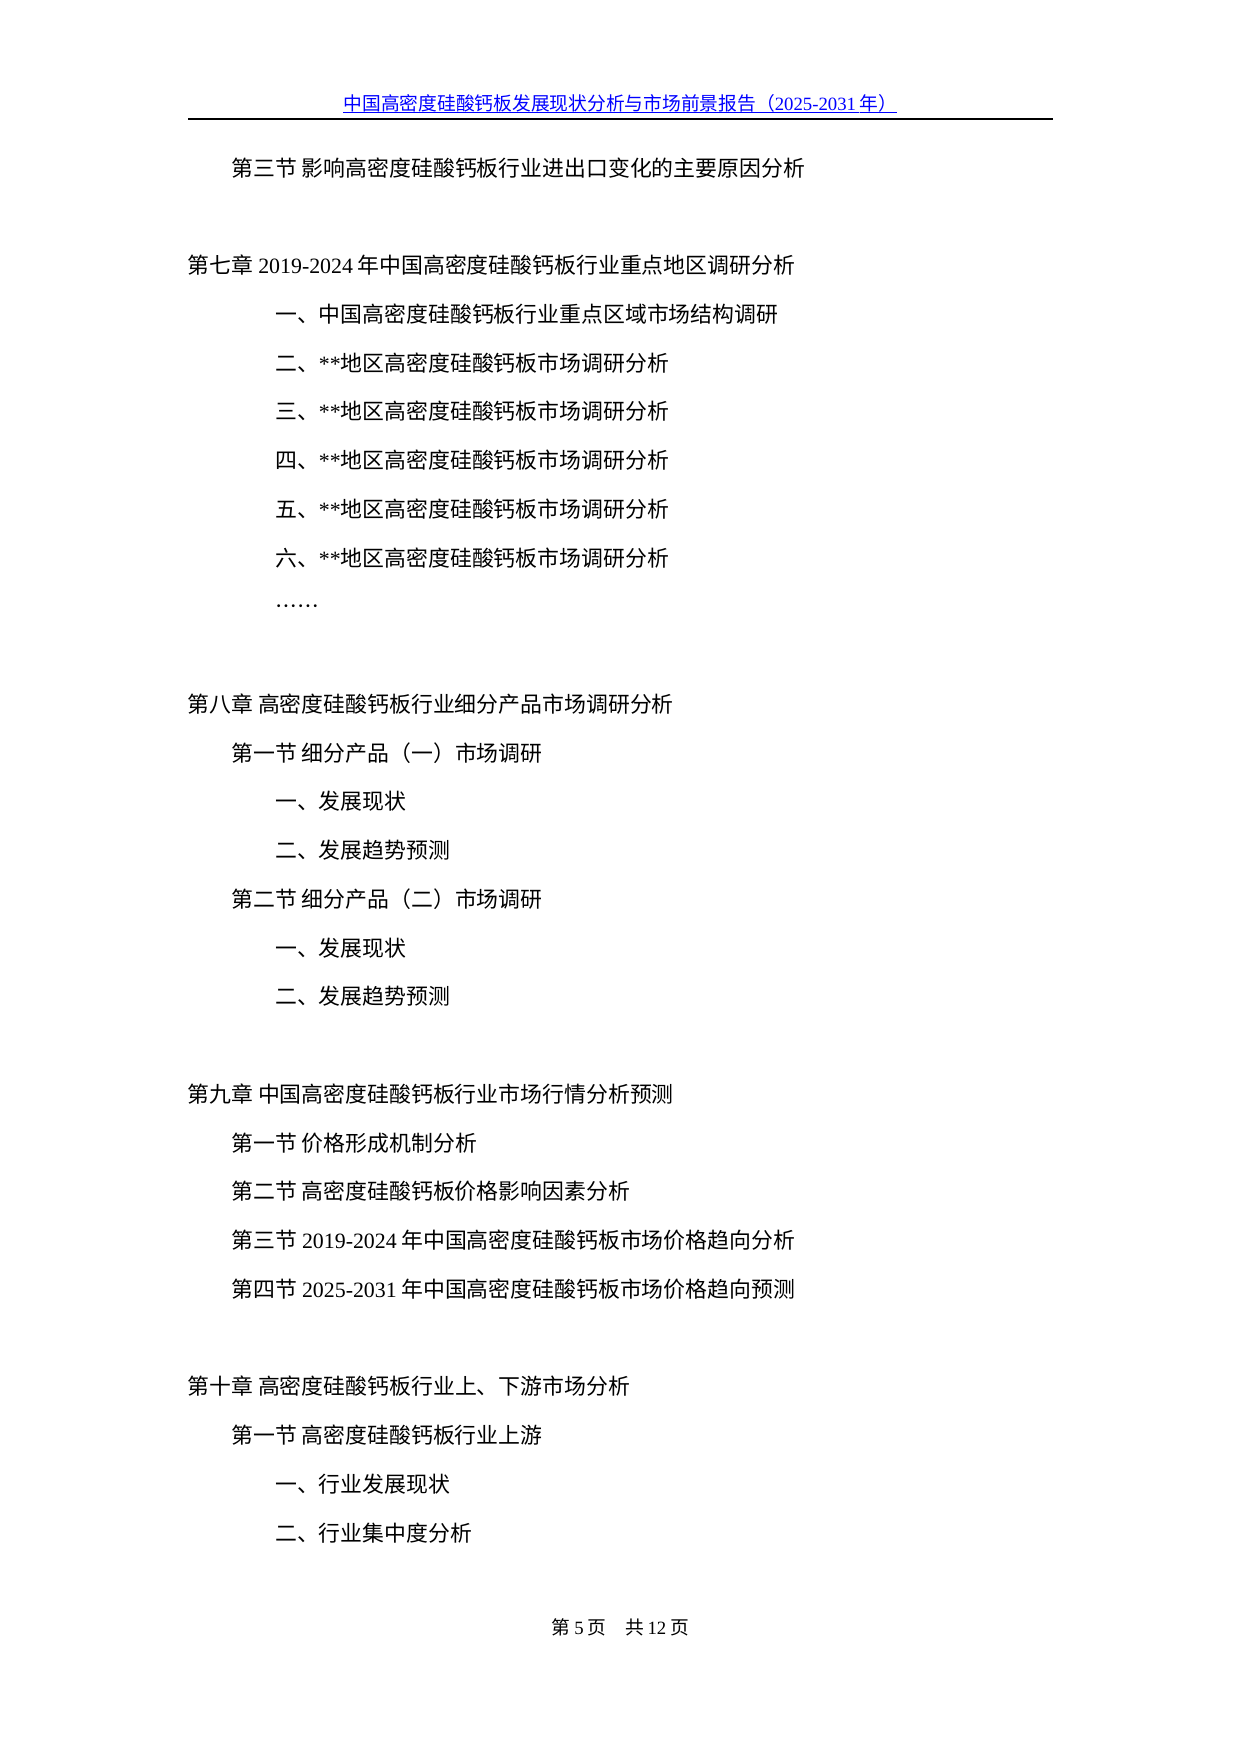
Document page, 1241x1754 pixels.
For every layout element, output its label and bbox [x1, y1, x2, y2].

text [187, 150, 1053, 1548]
